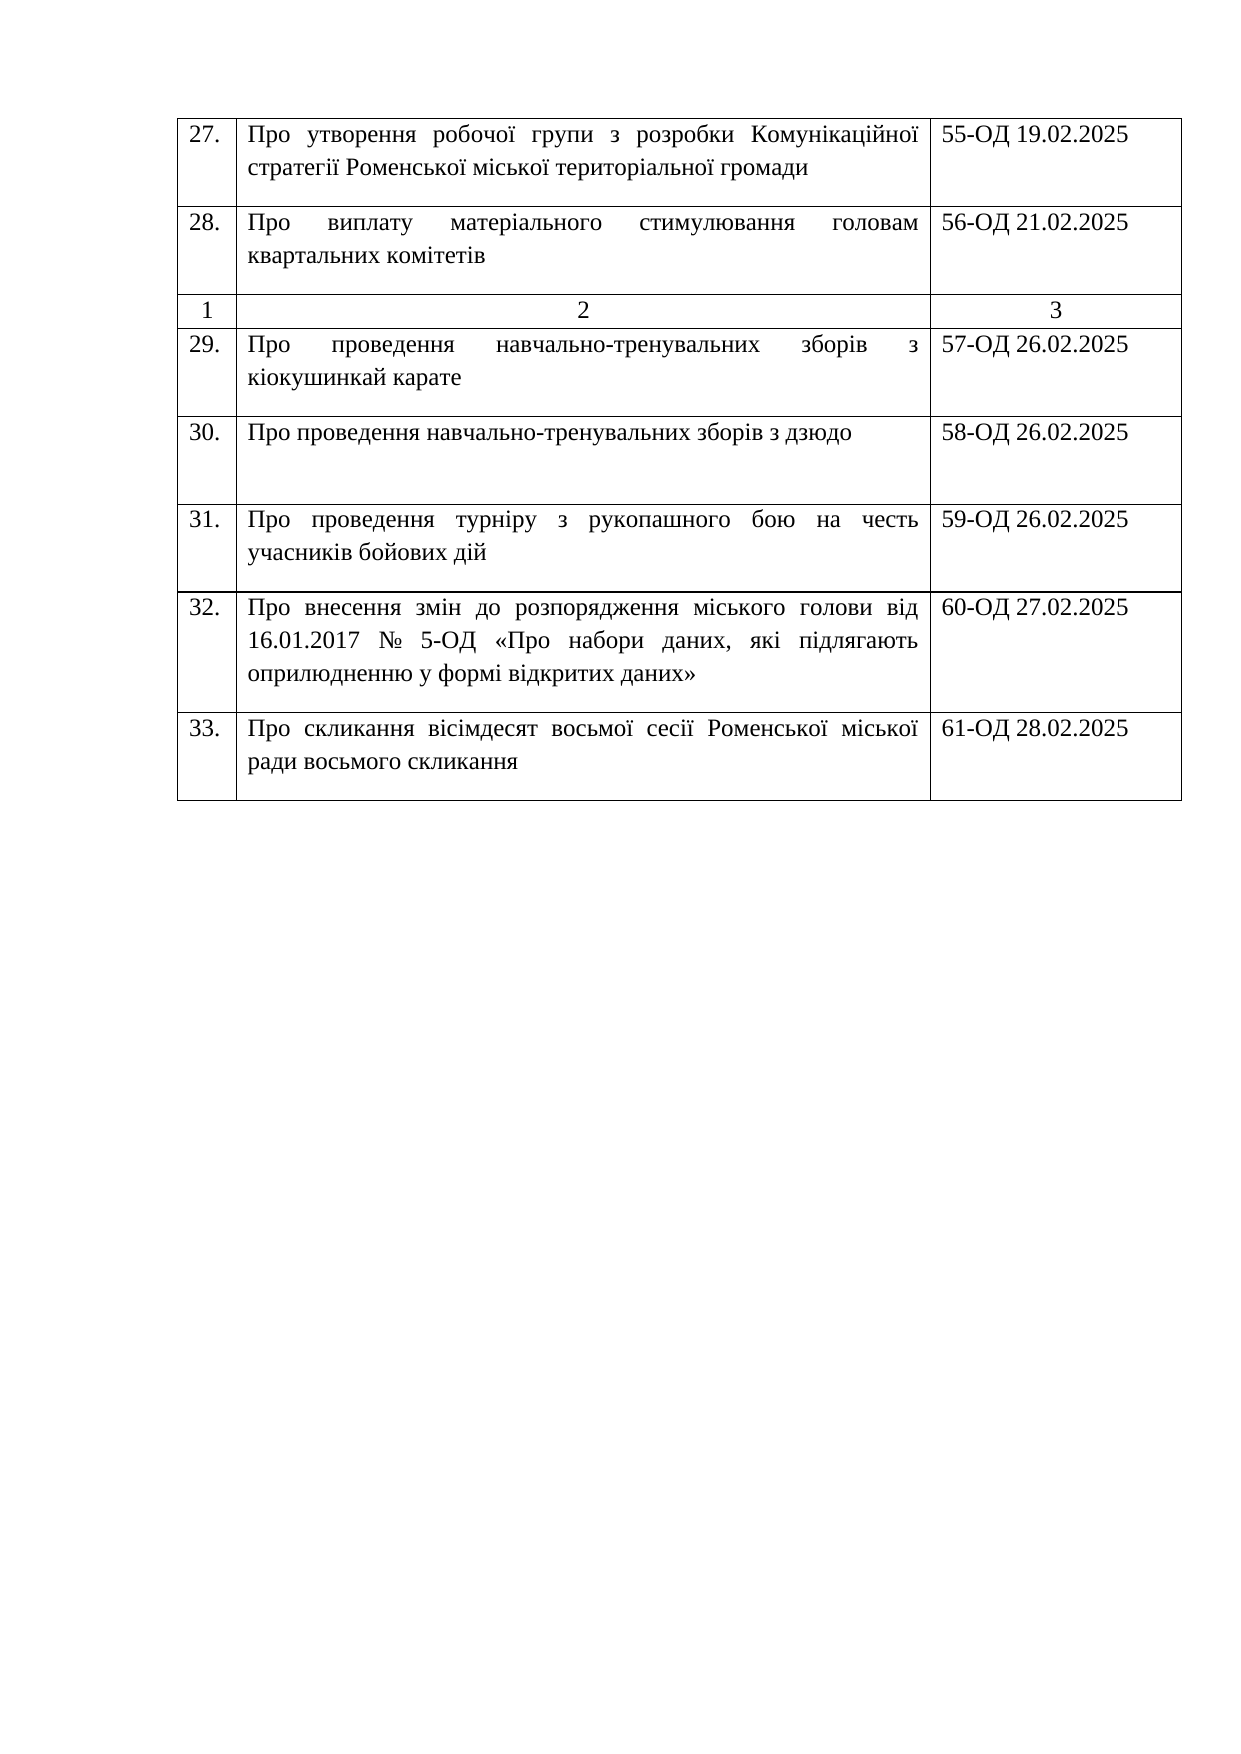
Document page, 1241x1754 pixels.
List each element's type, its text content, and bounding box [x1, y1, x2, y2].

table_cell 1 [178, 295, 236, 328]
table_cell 55-ОД 19.02.2025 [931, 119, 1181, 206]
table_cell 58-ОД 26.02.2025 [931, 417, 1181, 503]
table_cell 60-ОД 27.02.2025 [931, 593, 1181, 712]
table_cell 59-ОД 26.02.2025 [931, 505, 1181, 591]
table_cell 57-ОД 26.02.2025 [931, 329, 1181, 416]
table_cell Про проведення навчально-тренувальних зборів з дзюдо [237, 417, 930, 503]
table_cell Про проведення турніру з рукопашного бою на честь учасників бойових дій [237, 505, 930, 591]
table_cell [178, 417, 236, 503]
table_cell 3 [931, 295, 1181, 328]
table_cell Про скликання вісімдесят восьмої сесії Роменської міської ради восьмого скликання [237, 713, 930, 800]
table_cell [178, 207, 236, 294]
table_cell 2 [237, 295, 930, 328]
table_cell 61-ОД 28.02.2025 [931, 713, 1181, 800]
table_cell Про утворення робочої групи з розробки Комунікаційної стратегії Роменської міської територіальної громади [237, 119, 930, 206]
table_cell [178, 119, 236, 206]
table_cell Про виплату матеріального стимулювання головам квартальних комітетів [237, 207, 930, 294]
table_cell [178, 505, 236, 591]
table_cell 56-ОД 21.02.2025 [931, 207, 1181, 294]
table_cell [178, 713, 236, 800]
table_cell [178, 329, 236, 416]
table_cell [178, 593, 236, 712]
table_cell Про проведення навчально-тренувальних зборів з кіокушинкай карате [237, 329, 930, 416]
table_cell Про внесення змін до розпорядження міського голови від 16.01.2017 № 5-ОД «Про набори даних, які підлягають оприлюдненню у формі відкритих даних» [237, 593, 930, 712]
